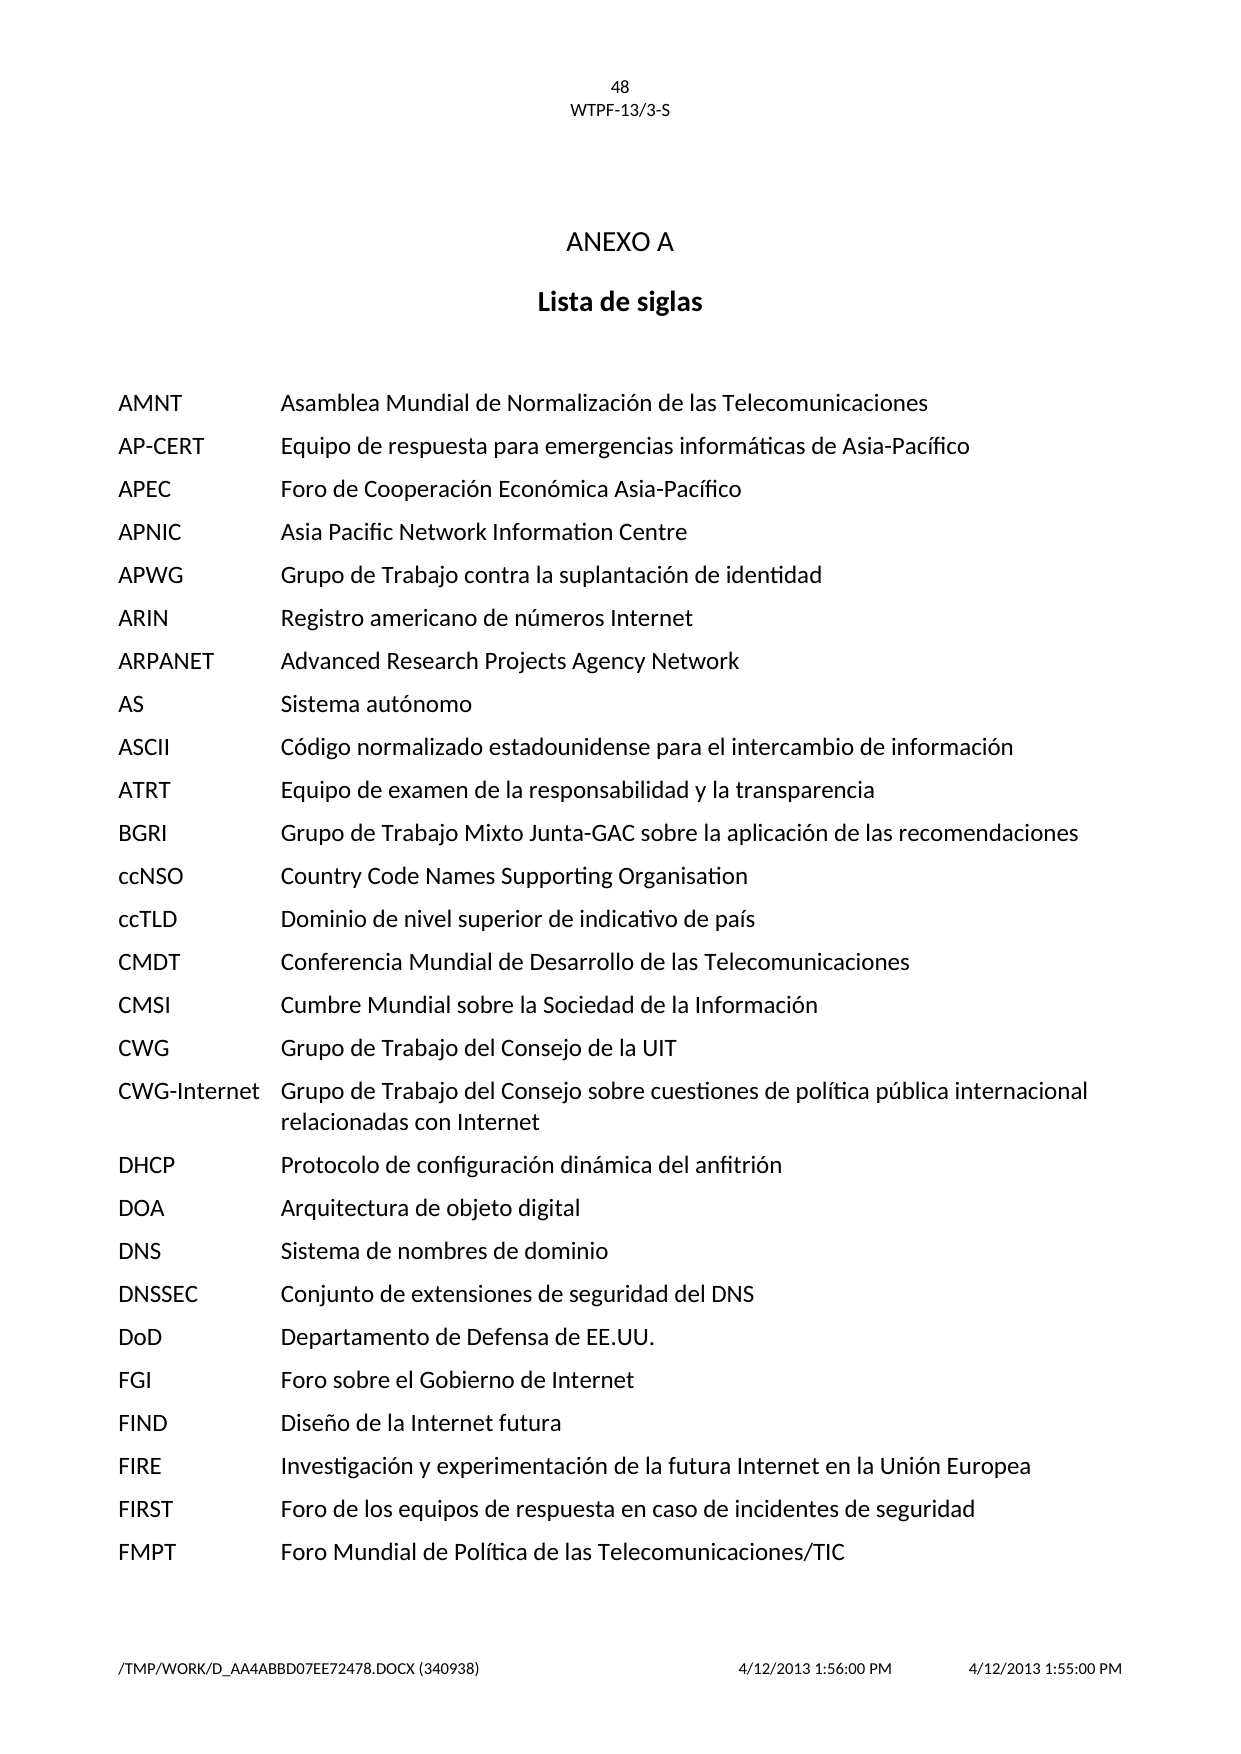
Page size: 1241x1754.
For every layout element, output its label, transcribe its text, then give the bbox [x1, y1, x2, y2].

text FGI Foro sobre el Gobierno de Internet [118, 1364, 1122, 1394]
title Lista de siglas [118, 283, 1122, 319]
text ARPANET Advanced Research Projects Agency Network [118, 645, 1122, 676]
text ASCII Código normalizado estadounidense para el intercambio de información [118, 731, 1122, 762]
text APNIC Asia Pacific Network Information Centre [118, 516, 1122, 547]
text FIND Diseño de la Internet futura [118, 1407, 1122, 1437]
text FIRE Investigación y experimentación de la futura Internet en la Unión Europea [118, 1450, 1122, 1481]
text ARIN Registro americano de números Internet [118, 602, 1122, 633]
text DOA Arquitectura de objeto digital [118, 1192, 1122, 1222]
text AS Sistema autónomo [118, 688, 1122, 719]
text FIRST Foro de los equipos de respuesta en caso de incidentes de seguridad [118, 1493, 1122, 1523]
text DNS Sistema de nombres de dominio [118, 1235, 1122, 1265]
text CMSI Cumbre Mundial sobre la Sociedad de la Información [118, 989, 1122, 1020]
text ccNSO Country Code Names Supporting Organisation [118, 860, 1122, 891]
text BGRI Grupo de Trabajo Mixto Junta-GAC sobre la aplicación de las recomendaciones [118, 817, 1122, 848]
text APEC Foro de Cooperación Económica Asia-Pacífico [118, 473, 1122, 503]
text CWG Grupo de Trabajo del Consejo de la UIT [118, 1032, 1122, 1063]
text ATRT Equipo de examen de la responsabilidad y la transparencia [118, 774, 1122, 805]
text Anexo A [118, 223, 1122, 258]
text DoD Departamento de Defensa de EE.UU. [118, 1321, 1122, 1351]
text DHCP Protocolo de configuración dinámica del anfitrión [118, 1149, 1122, 1179]
text DNSSEC Conjunto de extensiones de seguridad del DNS [118, 1278, 1122, 1308]
text FMPT Foro Mundial de Política de las Telecomunicaciones/TIC [118, 1536, 1122, 1567]
text AMNT Asamblea Mundial de Normalización de las Telecomunicaciones [118, 387, 1122, 417]
text AP-CERT Equipo de respuesta para emergencias informáticas de Asia-Pacífico [118, 430, 1122, 461]
text ccTLD Dominio de nivel superior de indicativo de país [118, 903, 1122, 934]
text CMDT Conferencia Mundial de Desarrollo de las Telecomunicaciones [118, 946, 1122, 977]
text CWG-Internet Grupo de Trabajo del Consejo sobre cuestiones de política pública internacional relacionadas con Internet [118, 1075, 1122, 1136]
text APWG Grupo de Trabajo contra la suplantación de identidad [118, 559, 1122, 589]
